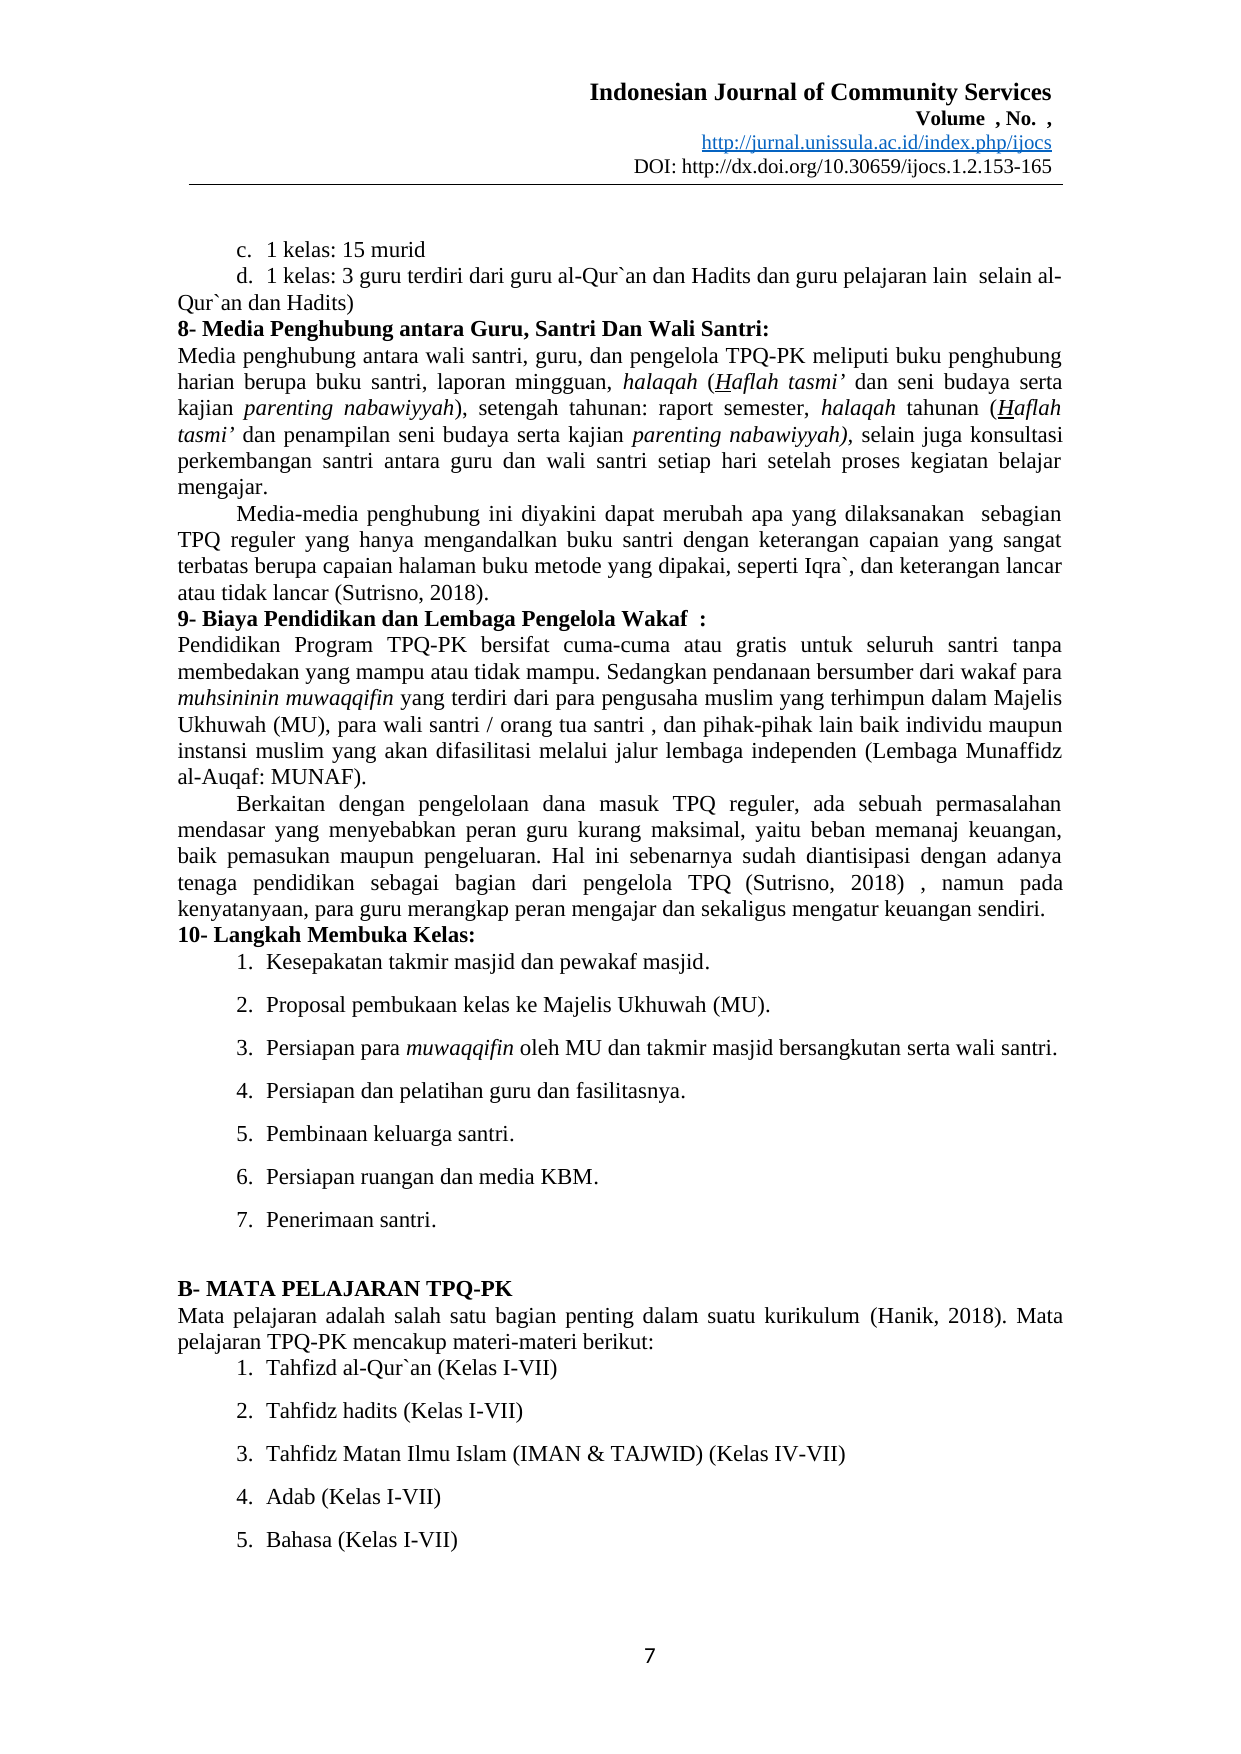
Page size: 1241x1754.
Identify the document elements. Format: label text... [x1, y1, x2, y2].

text 9- Biaya Pendidikan dan Lembaga Pengelola Wakaf : [177, 605, 1063, 632]
text Media-media penghubung ini diyakini dapat merubah apa yang dilaksanakan sebagian TPQ reguler yang hanya mengandalkan buku santri dengan keterangan capaian yang sangat terbatas berupa capaian halaman buku metode yang dipakai, seperti Iqra`, dan keterangan lancar atau tidak lancar . [177, 500, 1063, 605]
list Bahasa (Kelas I-VII) [236, 1526, 1063, 1553]
list Persiapan ruangan dan media KBM. [236, 1163, 1063, 1189]
list Persiapan dan pelatihan guru dan fasilitasnya. [236, 1077, 1063, 1103]
list Tahfidz Matan Ilmu Islam (IMAN & TAJWID) (Kelas IV-VII) [236, 1440, 1063, 1467]
text Berkaitan dengan pengelolaan dana masuk TPQ reguler, ada sebuah permasalahan mendasar yang menyebabkan peran guru kurang maksimal, yaitu beban memanaj keuangan, baik pemasukan maupun pengeluaran. Hal ini sebenarnya sudah diantisipasi dengan adanya tenaga pendidikan sebagai bagian dari pengelola TPQ , namun pada kenyatanyaan, para guru merangkap peran mengajar dan sekaligus mengatur keuangan sendiri. [177, 790, 1063, 921]
list Pembinaan keluarga santri. [236, 1120, 1063, 1146]
list 1 kelas: 3 guru terdiri dari guru al-Qur`an dan Hadits dan guru pelajaran lain selain al-Qur`an dan Hadits) [177, 263, 1063, 315]
text Media penghubung antara wali santri, guru, dan pengelola TPQ-PK meliputi buku penghubung harian berupa buku santri, laporan mingguan, halaqah (Haflah tasmi’ dan seni budaya serta kajian parenting nabawiyyah), setengah tahunan: raport semester, halaqah tahunan (Haflah tasmi’ dan penampilan seni budaya serta kajian parenting nabawiyyah), selain juga konsultasi perkembangan santri antara guru dan wali santri setiap hari setelah proses kegiatan belajar mengajar. [177, 342, 1063, 500]
text B- MATA PELAJARAN TPQ-PK [177, 1275, 1063, 1302]
list 1 kelas: 15 murid [177, 236, 1063, 263]
text Pendidikan Program TPQ-PK bersifat cuma-cuma atau gratis untuk seluruh santri tanpa membedakan yang mampu atau tidak mampu. Sedangkan pendanaan bersumber dari wakaf para muhsininin muwaqqifin yang terdiri dari para pengusaha muslim yang terhimpun dalam Majelis Ukhuwah (MU), para wali santri / orang tua santri , dan pihak-pihak lain baik individu maupun instansi muslim yang akan difasilitasi melalui jalur lembaga independen (Lembaga Munaffidz al-Auqaf: MUNAF). [177, 632, 1063, 790]
list Persiapan para muwaqqifin oleh MU dan takmir masjid bersangkutan serta wali santri. [236, 1034, 1063, 1060]
list Adab (Kelas I-VII) [236, 1483, 1063, 1510]
list Proposal pembukaan kelas ke Majelis Ukhuwah (MU). [236, 991, 1063, 1017]
list Kesepakatan takmir masjid dan pewakaf masjid. [236, 948, 1063, 974]
list Tahfizd al-Qur`an (Kelas I-VII) [236, 1354, 1063, 1381]
text Mata pelajaran adalah salah satu bagian penting dalam suatu kurikulum . Mata pelajaran TPQ-PK mencakup materi-materi berikut: [177, 1302, 1063, 1354]
list Tahfidz hadits (Kelas I-VII) [236, 1397, 1063, 1424]
text 10- Langkah Membuka Kelas: [177, 921, 1063, 948]
list Penerimaan santri. [236, 1206, 1063, 1232]
text 8- Media Penghubung antara Guru, Santri Dan Wali Santri: [177, 315, 1063, 342]
